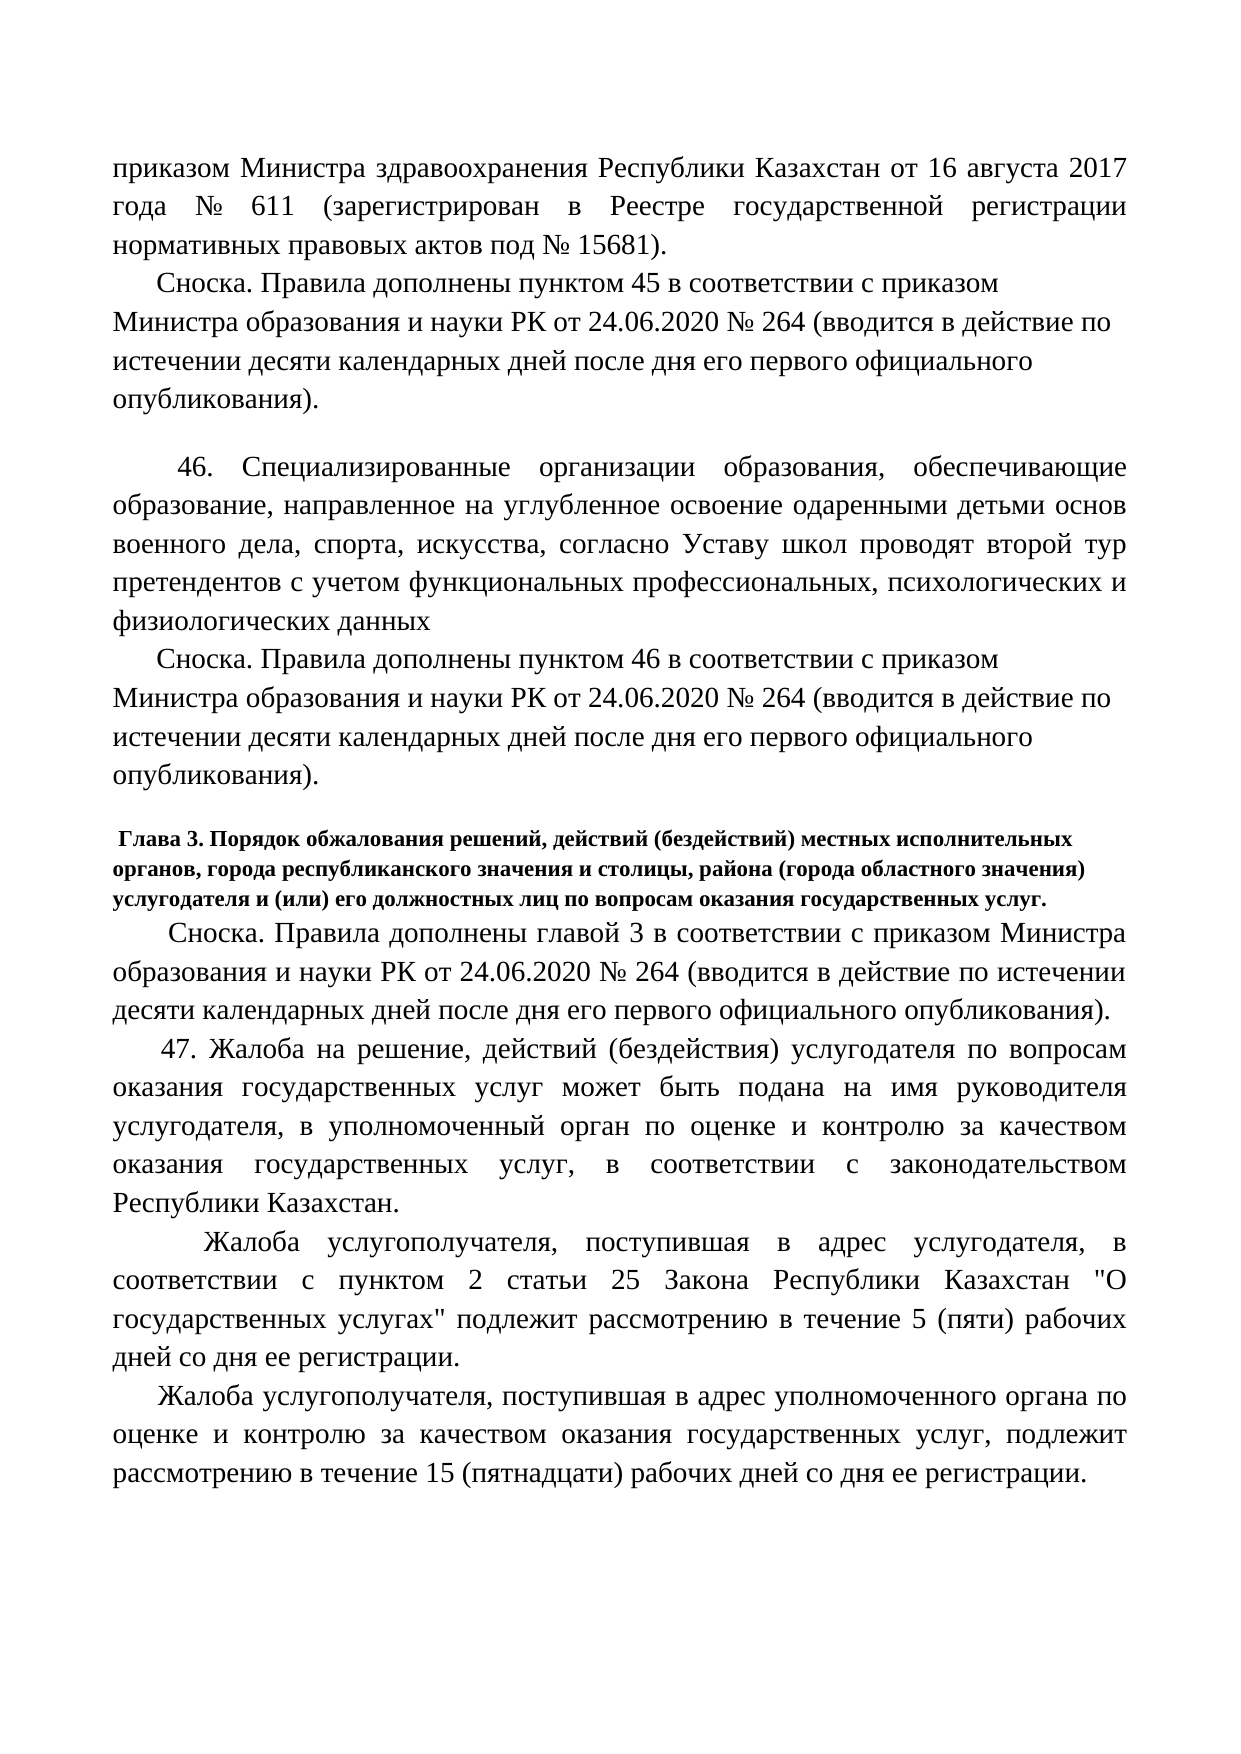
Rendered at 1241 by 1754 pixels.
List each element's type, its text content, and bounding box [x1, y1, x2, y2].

text Сноска. Правила дополнены главой 3 в соответствии с приказом Министра образования и науки РК от 24.06.2020 № 264 (вводится в действие по истечении десяти календарных дней после дня его первого официального опубликования). [112, 915, 1128, 1026]
text 46. Специализированные организации образования, обеспечивающие образование, направленное на углубленное освоение одаренными детьми основ военного дела, спорта, искусства, согласно Уставу школ проводят второй тур претендентов с учетом функциональных профессиональных, психологических и физиологических данных [112, 449, 1128, 637]
text Глава 3. Порядок обжалования решений, действий (бездействий) местных исполнительных органов, города республиканского значения и столицы, района (города областного значения) услугодателя и (или) его должностных лиц по вопросам оказания государственных услуг. [112, 825, 1128, 912]
text Жалоба услугополучателя, поступившая в адрес услугодателя, в соответствии с пунктом 2 статьи 25 Закона Республики Казахстан "О государственных услугах" подлежит рассмотрению в течение 5 (пяти) рабочих дней со дня ее регистрации. [112, 1224, 1128, 1373]
text Сноска. Правила дополнены пунктом 45 в соответствии с приказом Министра образования и науки РК от 24.06.2020 № 264 (вводится в действие по истечении десяти календарных дней после дня его первого официального опубликования). [112, 266, 1128, 445]
text 47. Жалоба на решение, действий (бездействия) услугодателя по вопросам оказания государственных услуг может быть подана на имя руководителя услугодателя, в уполномоченный орган по оценке и контролю за качеством оказания государственных услуг, в соответствии с законодательством Республики Казахстан. [112, 1031, 1128, 1219]
text Жалоба услугополучателя, поступившая в адрес уполномоченного органа по оценке и контролю за качеством оказания государственных услуг, подлежит рассмотрению в течение 15 (пятнадцати) рабочих дней со дня ее регистрации. [112, 1378, 1128, 1488]
text Сноска. Правила дополнены пунктом 46 в соответствии с приказом Министра образования и науки РК от 24.06.2020 № 264 (вводится в действие по истечении десяти календарных дней после дня его первого официального опубликования). [112, 642, 1128, 821]
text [112, 150, 1128, 261]
